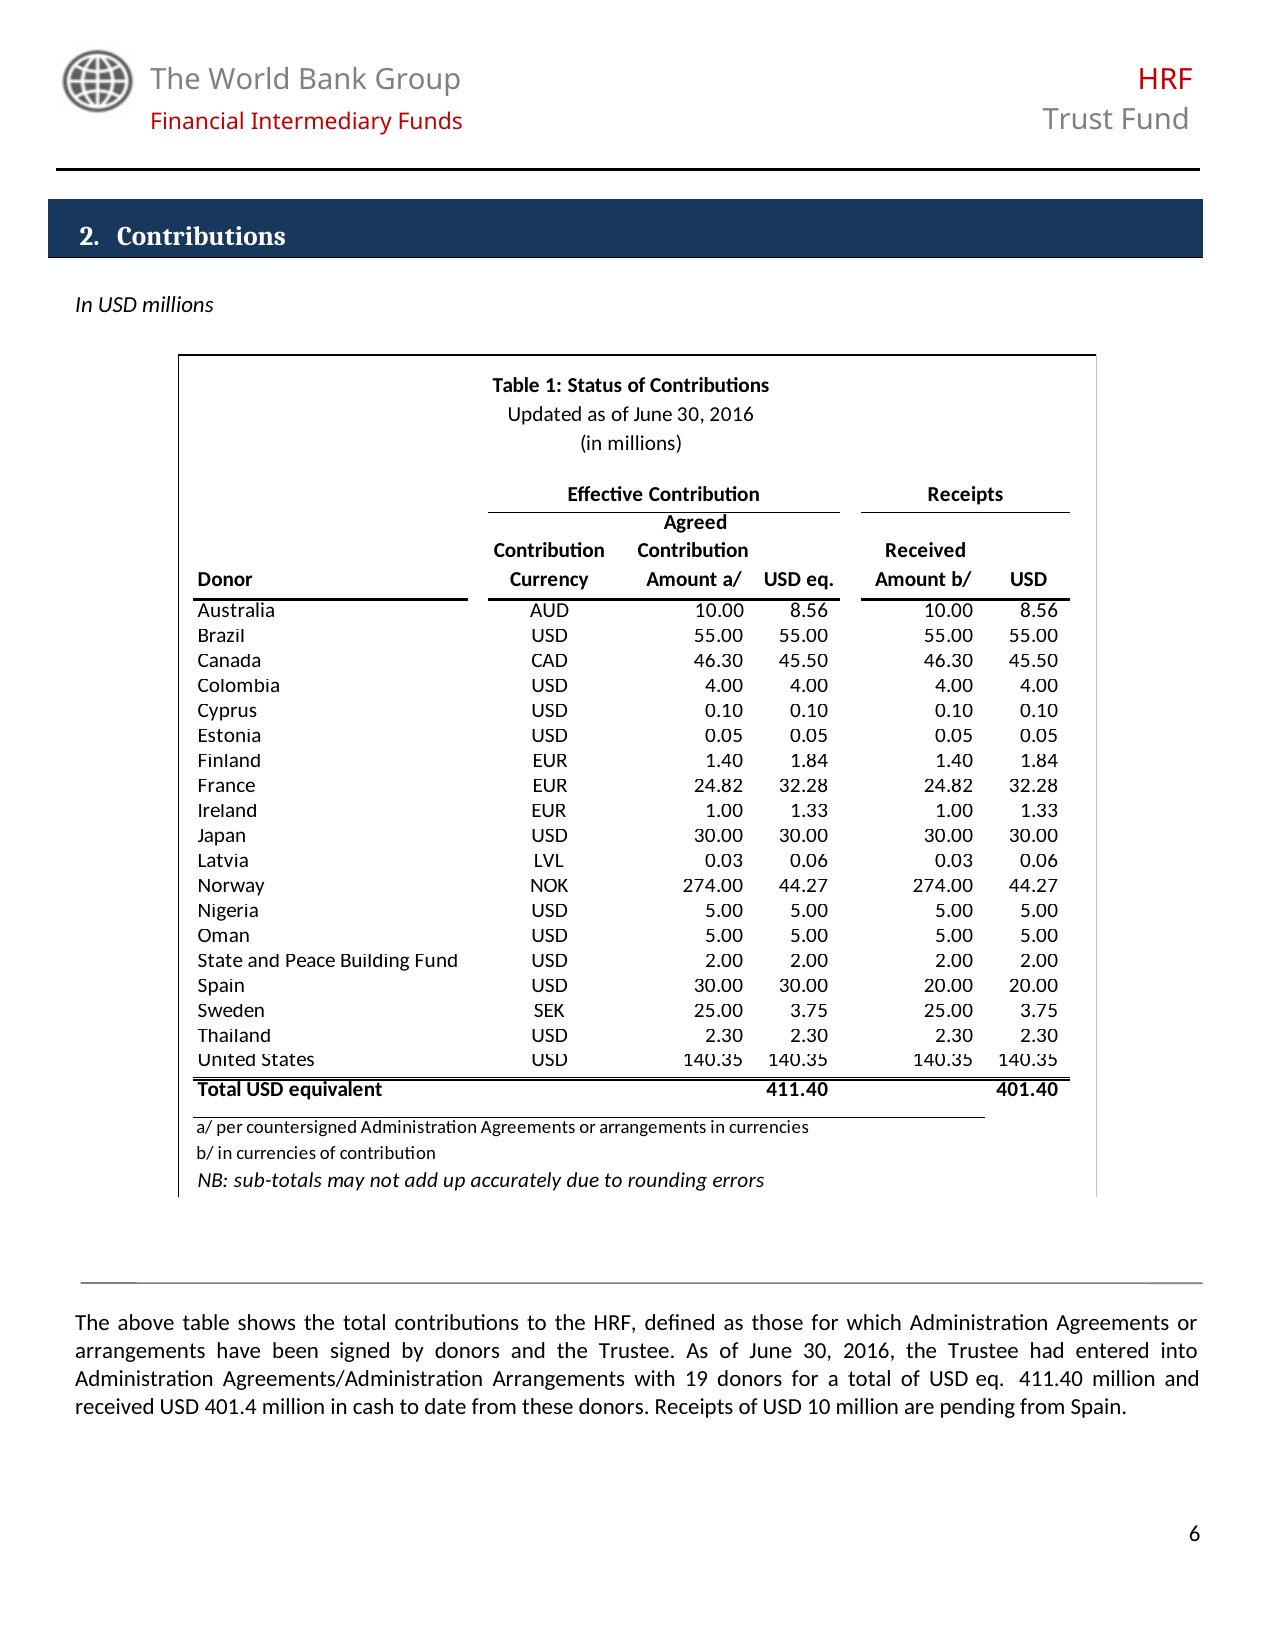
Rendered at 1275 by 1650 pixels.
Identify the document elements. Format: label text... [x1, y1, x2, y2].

text The above table shows the total contributions to the HRF, defined as those for which Administration Agreements or arrangements have been signed by donors and the Trustee. As of June 30, 2016, the Trustee had entered into Administration Agreements/Administration Arrangements with 19 donors for a total of USD eq. 411.40 million and received USD 401.4 million in cash to date from these donors. Receipts of USD 10 million are pending from Spain. [75, 1308, 1200, 1421]
table_header [966, 199, 1004, 257]
picture [51, 31, 149, 125]
text In USD millions [75, 290, 1200, 318]
table_header [1004, 199, 1203, 257]
table_header Contributions [48, 199, 966, 257]
